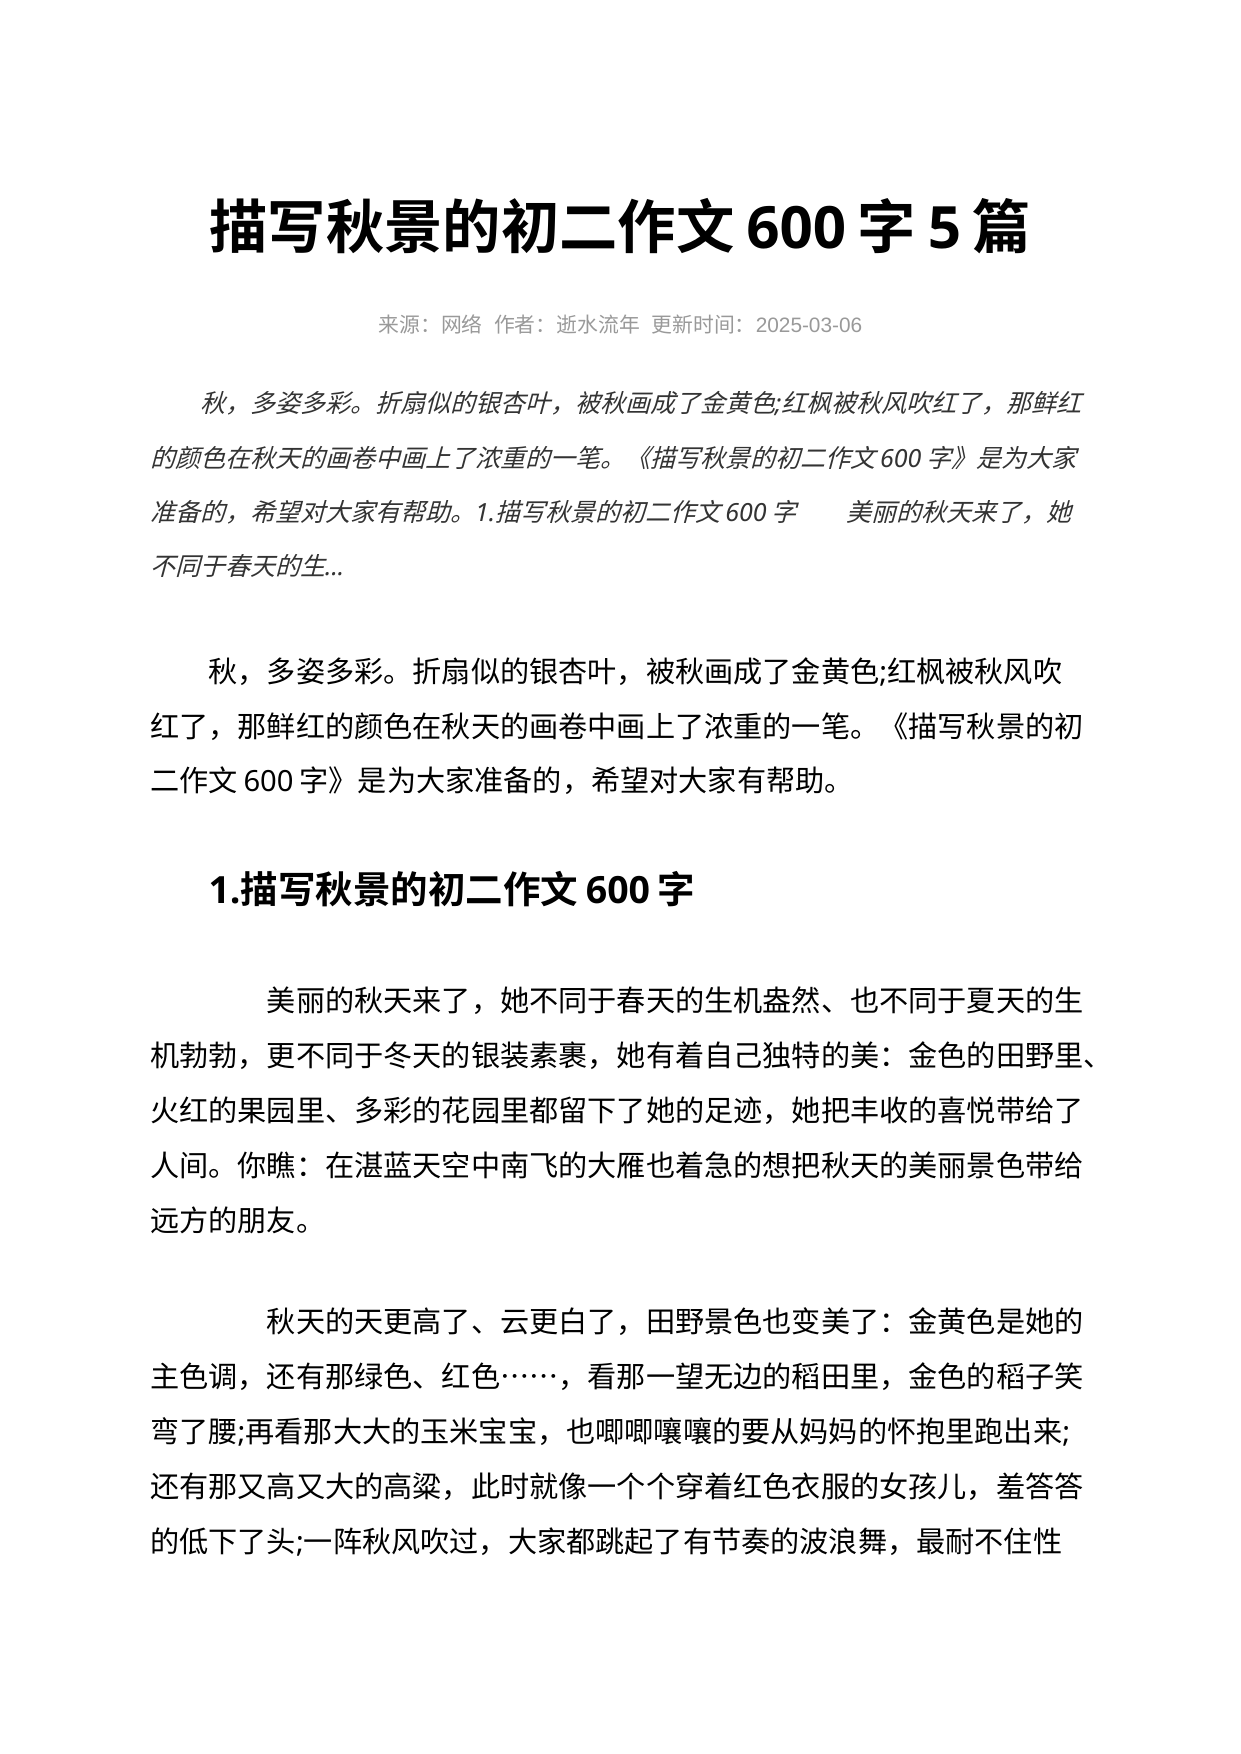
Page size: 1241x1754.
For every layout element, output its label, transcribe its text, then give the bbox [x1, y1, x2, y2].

text 美丽的秋天来了，她不同于春天的生机盎然、也不同于夏天的生机勃勃，更不同于冬天的银装素裹，她有着自己独特的美：金色的田野里、火红的果园里、多彩的花园里都留下了她的足迹，她把丰收的喜悦带给了人间。你瞧：在湛蓝天空中南飞的大雁也着急的想把秋天的美丽景色带给远方的朋友。 [150, 978, 1090, 1239]
text 来源：网络 作者：逝水流年 更新时间：2025-03-06 [150, 313, 1090, 337]
text 秋，多姿多彩。折扇似的银杏叶，被秋画成了金黄色;红枫被秋风吹红了，那鲜红的颜色在秋天的画卷中画上了浓重的一笔。《描写秋景的初二作文600字》是为大家准备的，希望对大家有帮助。1.描写秋景的初二作文600字 美丽的秋天来了，她不同于春天的生... [150, 384, 1090, 583]
text 秋，多姿多彩。折扇似的银杏叶，被秋画成了金黄色;红枫被秋风吹红了，那鲜红的颜色在秋天的画卷中画上了浓重的一笔。《描写秋景的初二作文600字》是为大家准备的，希望对大家有帮助。 [150, 648, 1090, 800]
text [150, 1299, 1090, 1561]
subtitle 描写秋景的初二作文600字5篇 [150, 181, 1090, 266]
text 1.描写秋景的初二作文600字 [150, 860, 1090, 914]
